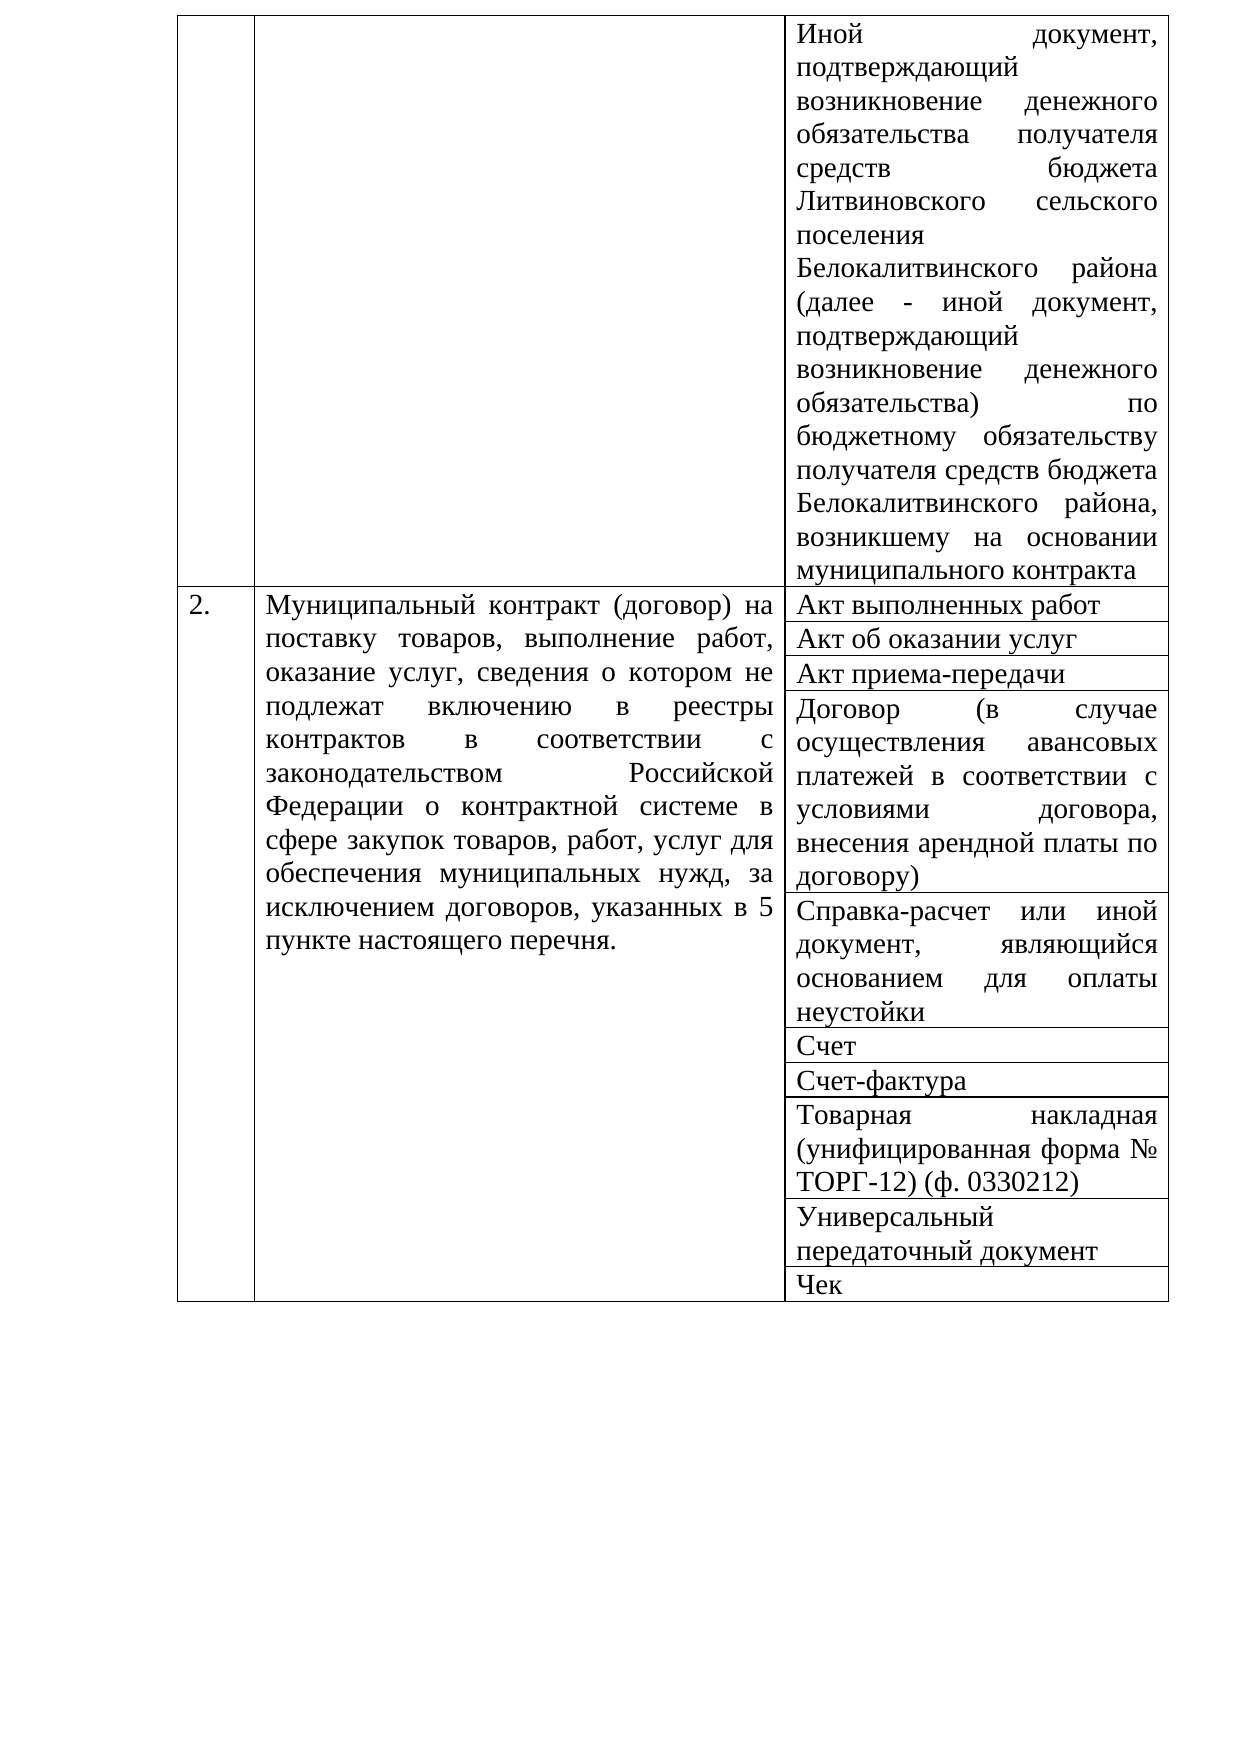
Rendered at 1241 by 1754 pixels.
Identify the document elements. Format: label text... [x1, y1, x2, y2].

table_cell Счет [786, 1028, 1168, 1062]
table_cell Иной документ, подтверждающий возникновение денежного обязательства получателя средств бюджета Литвиновского сельского поселения Белокалитвинского района (далее - иной документ, подтверждающий возникновение денежного обязательства) по бюджетному обязательству получателя средств бюджета Белокалитвинского района, возникшему на основании муниципального контракта [786, 16, 1168, 586]
table_cell Муниципальный контракт (договор) на поставку товаров, выполнение работ, оказание услуг, сведения о котором не подлежат включению в реестры контрактов в соответствии с законодательством Российской Федерации о контрактной системе в сфере закупок товаров, работ, услуг для обеспечения муниципальных нужд, за исключением договоров, указанных в 5 пункте настоящего перечня. [255, 587, 784, 1301]
table_cell Справка-расчет или иной документ, являющийся основанием для оплаты неустойки [786, 893, 1168, 1027]
table_cell Товарная накладная (унифицированная форма № ТОРГ-12) (ф. 0330212) [786, 1098, 1168, 1198]
table_cell [255, 16, 784, 586]
table_cell 2. [178, 587, 254, 1301]
table_cell Акт приема-передачи [786, 656, 1168, 690]
table_cell Акт об оказании услуг [786, 622, 1168, 655]
table_cell Акт выполненных работ [786, 587, 1168, 621]
table_cell Договор (в случае осуществления авансовых платежей в соответствии с условиями договора, внесения арендной платы по договору) [786, 691, 1168, 892]
table_cell Счет-фактура [786, 1063, 1168, 1096]
table_cell [178, 16, 254, 586]
table_cell Чек [786, 1267, 1168, 1301]
table_cell Универсальный передаточный документ [786, 1199, 1168, 1266]
